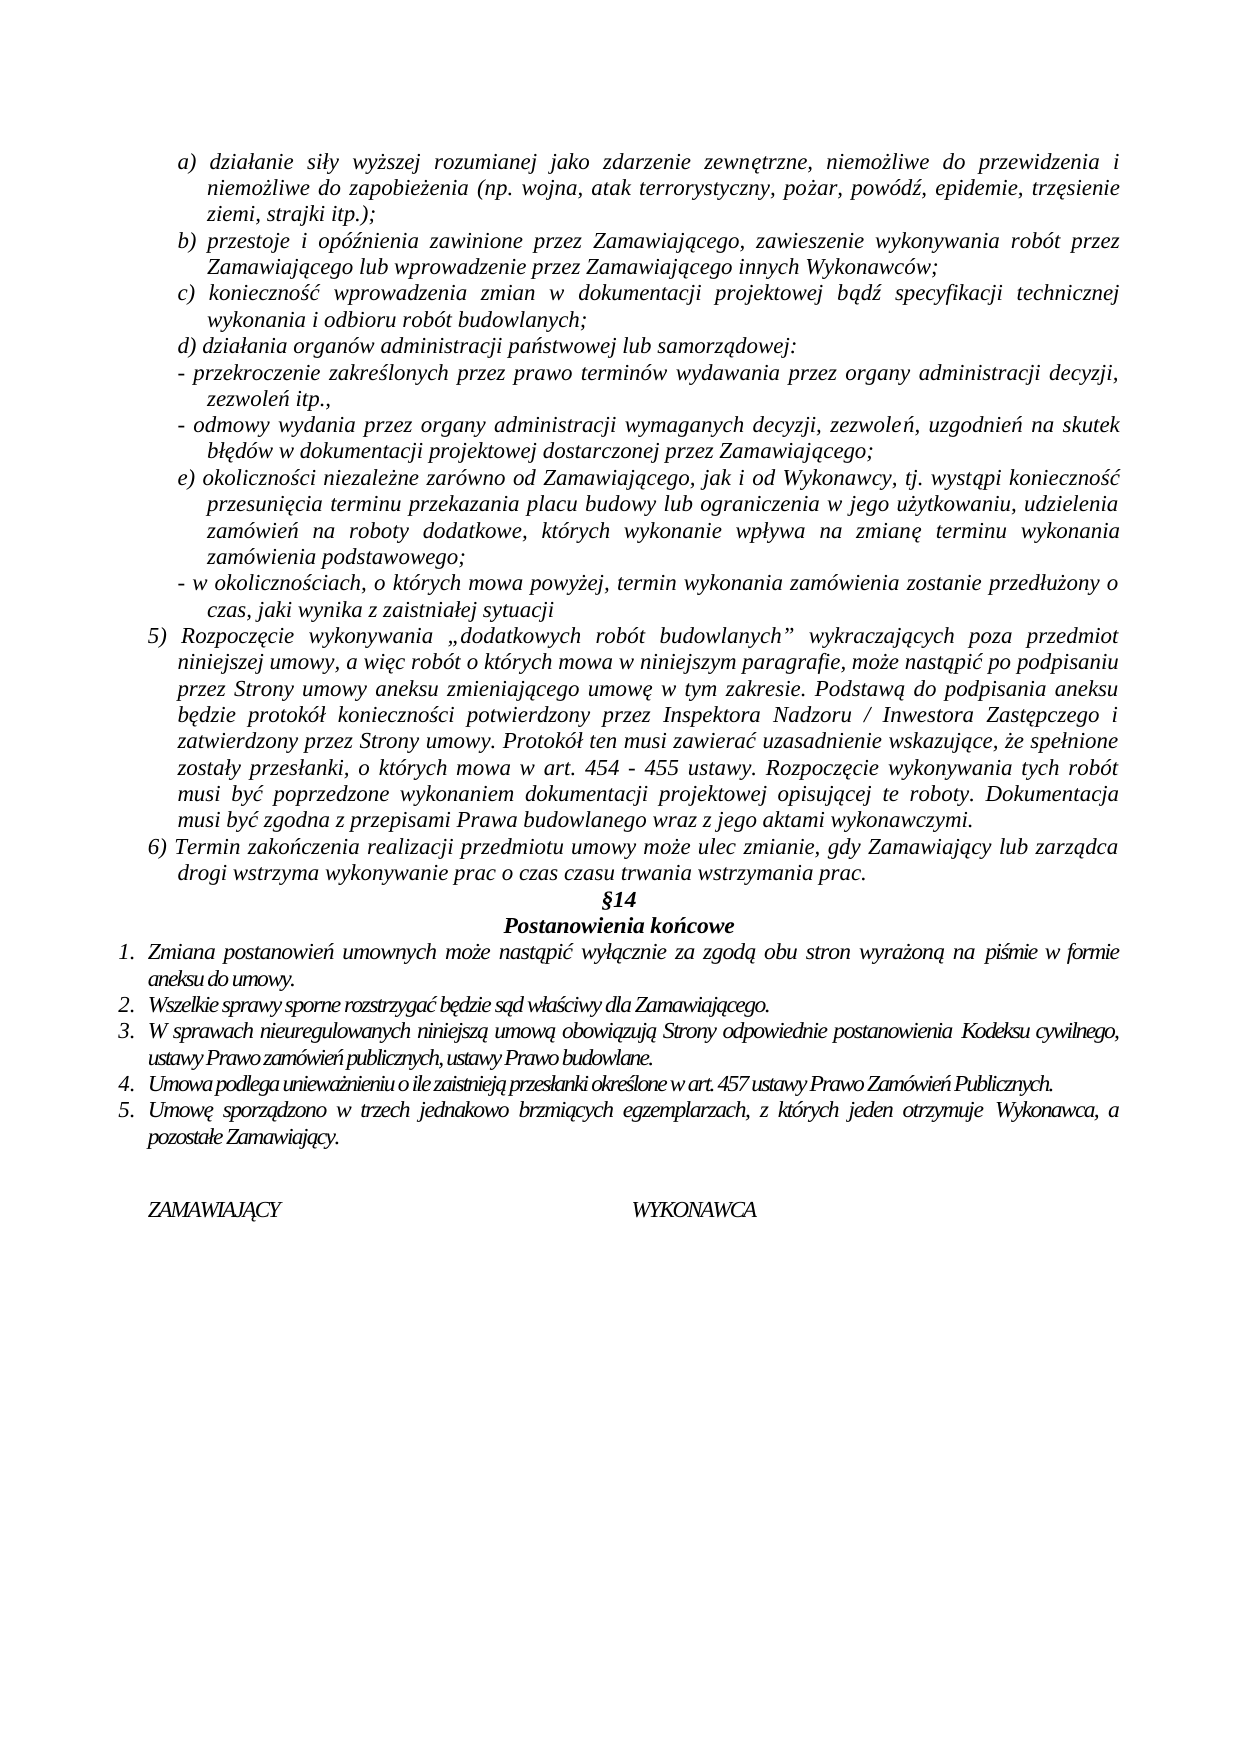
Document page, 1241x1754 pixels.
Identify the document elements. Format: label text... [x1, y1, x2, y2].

text e) okoliczności niezależne zarówno od Zamawiającego, jak i od Wykonawcy, tj. wystąpi konieczność przesunięcia terminu przekazania placu budowy lub ograniczenia w jego użytkowaniu, udzielenia zamówień na roboty dodatkowe, których wykonanie wpływa na zmianę terminu wykonania zamówienia podstawowego; [177, 464, 1122, 569]
list W sprawach nieuregulowanych niniejszą umową obowiązują Strony odpowiednie postanowienia Kodeksu cywilnego, ustawy Prawo zamówień publicznych, ustawy Prawo budowlane. [118, 1017, 1122, 1070]
list Wszelkie sprawy sporne rozstrzygać będzie sąd właściwy dla Zamawiającego. [118, 991, 1122, 1017]
list Zmiana postanowień umownych może nastąpić wyłącznie za zgodą obu stron wyrażoną na piśmie w formie aneksu do umowy. [118, 938, 1122, 991]
list Umowa podlega unieważnieniu o ile zaistnieją przesłanki określone w art. 457 ustawy Prawo Zamówień Publicznych. [118, 1070, 1122, 1096]
text b) przestoje i opóźnienia zawinione przez Zamawiającego, zawieszenie wykonywania robót przez Zamawiającego lub wprowadzenie przez Zamawiającego innych Wykonawców; [177, 227, 1122, 279]
list Umowę sporządzono w trzech jednakowo brzmiących egzemplarzach, z których jeden otrzymuje Wykonawca, a pozostałe Zamawiający. [118, 1096, 1122, 1149]
text - w okolicznościach, o których mowa powyżej, termin wykonania zamówienia zostanie przedłużony o czas, jaki wynika z zaistniałej sytuacji [177, 569, 1122, 622]
text 6) Termin zakończenia realizacji przedmiotu umowy może ulec zmianie, gdy Zamawiający lub zarządca drogi wstrzyma wykonywanie prac o czas czasu trwania wstrzymania prac. [148, 833, 1122, 886]
text c) konieczność wprowadzenia zmian w dokumentacji projektowej bądź specyfikacji technicznej wykonania i odbioru robót budowlanych; [177, 279, 1122, 332]
text §14 [118, 886, 1122, 912]
text 5) Rozpoczęcie wykonywania „dodatkowych robót budowlanych” wykraczających poza przedmiot niniejszej umowy, a więc robót o których mowa w niniejszym paragrafie, może nastąpić po podpisaniu przez Strony umowy aneksu zmieniającego umowę w tym zakresie. Podstawą do podpisania aneksu będzie protokół konieczności potwierdzony przez Inspektora Nadzoru / Inwestora Zastępczego i zatwierdzony przez Strony umowy. Protokół ten musi zawierać uzasadnienie wskazujące, że spełnione zostały przesłanki, o których mowa w art. 454 - 455 ustawy. Rozpoczęcie wykonywania tych robót musi być poprzedzone wykonaniem dokumentacji projektowej opisującej te roboty. Dokumentacja musi być zgodna z przepisami Prawa budowlanego wraz z jego aktami wykonawczymi. [148, 622, 1122, 833]
table_header ZAMAWIAJĄCY [136, 1149, 620, 1243]
text - odmowy wydania przez organy administracji wymaganych decyzji, zezwoleń, uzgodnień na skutek błędów w dokumentacji projektowej dostarczonej przez Zamawiającego; [177, 411, 1122, 464]
text d) działania organów administracji państwowej lub samorządowej: [177, 332, 1122, 358]
text Postanowienia końcowe [118, 912, 1122, 938]
text a) działanie siły wyższej rozumianej jako zdarzenie zewnętrzne, niemożliwe do przewidzenia i niemożliwe do zapobieżenia (np. wojna, atak terrorystyczny, pożar, powódź, epidemie, trzęsienie ziemi, strajki itp.); [177, 148, 1122, 227]
table_header WYKONAWCA [620, 1149, 1104, 1243]
text - przekroczenie zakreślonych przez prawo terminów wydawania przez organy administracji decyzji, zezwoleń itp., [177, 358, 1122, 411]
